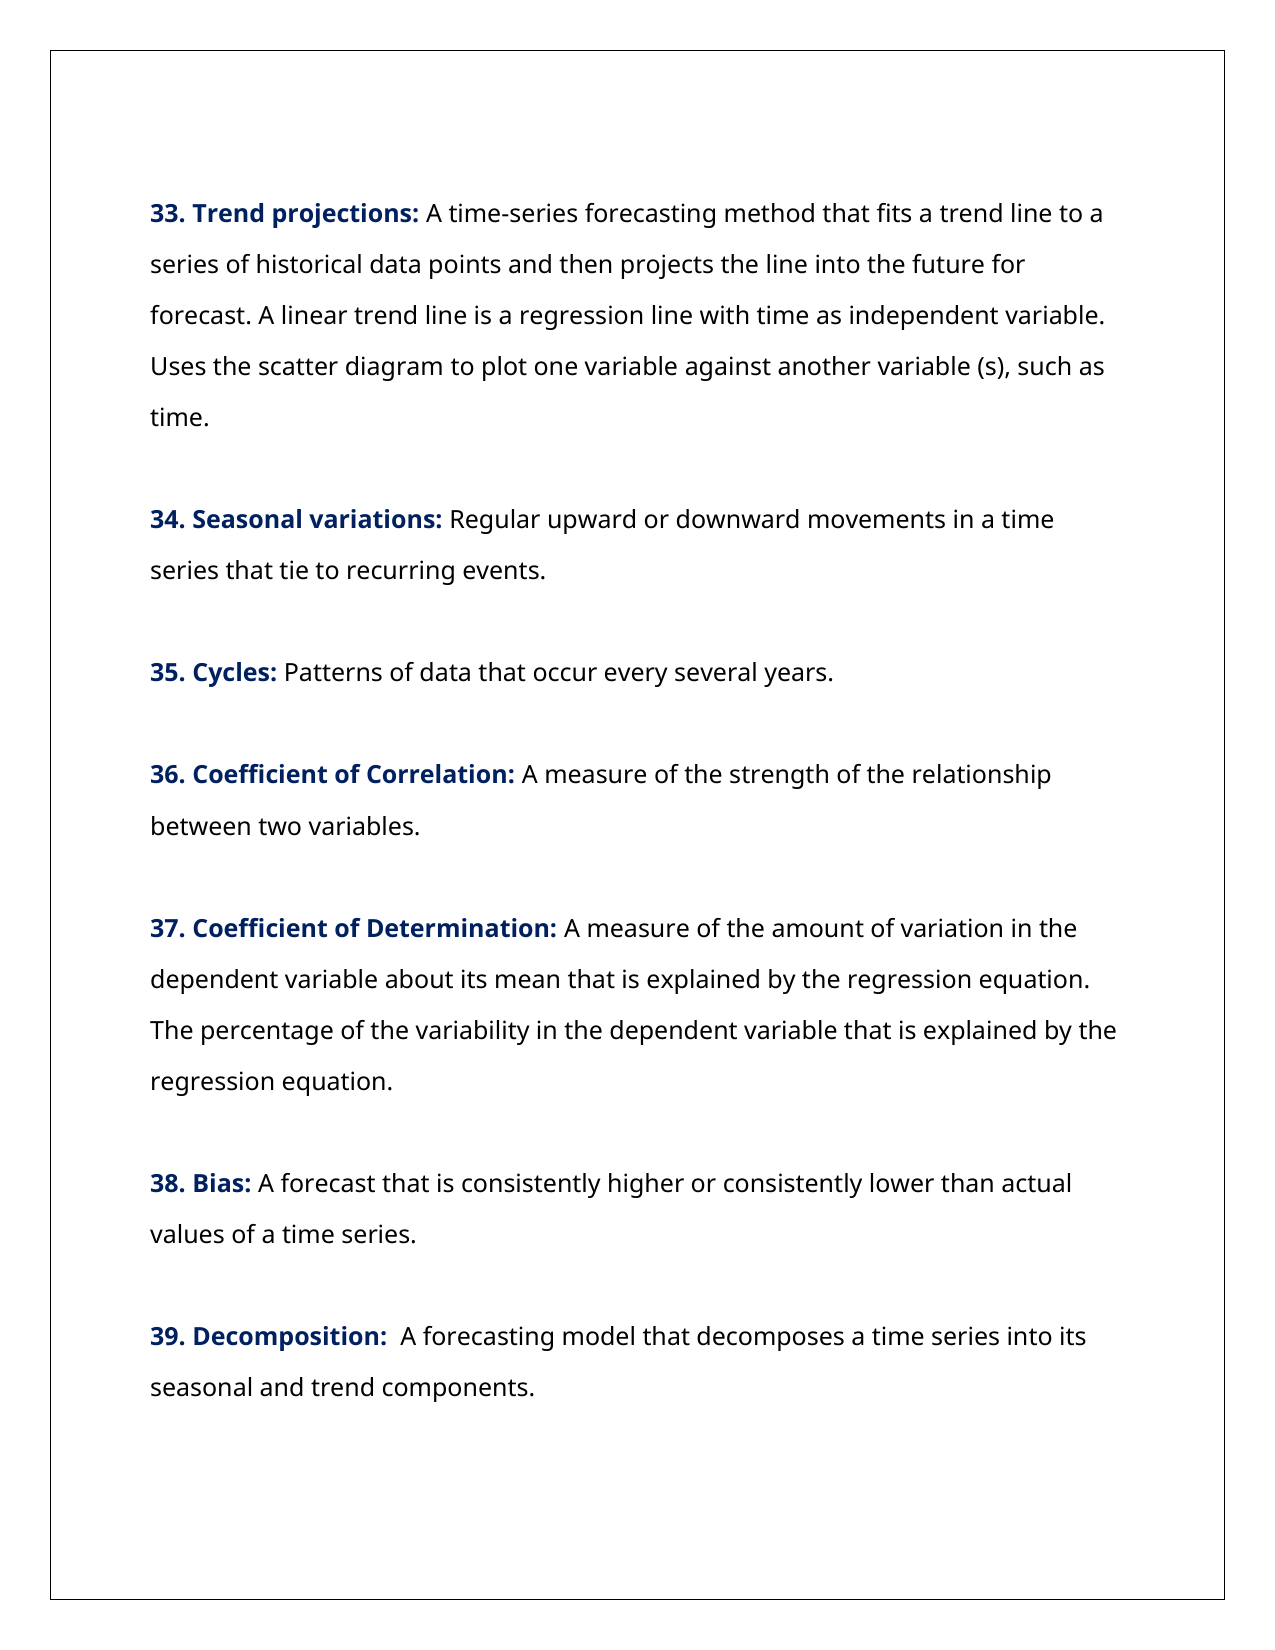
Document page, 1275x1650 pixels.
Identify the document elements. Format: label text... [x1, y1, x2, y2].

list 36. Coefficient of Correlation: A measure of the strength of the relationship between two variables. [150, 757, 1125, 842]
list 34. Seasonal variations: Regular upward or downward movements in a time series that tie to recurring events. [150, 502, 1125, 587]
list 35. Cycles: Patterns of data that occur every several years. [150, 655, 1125, 689]
list 39. Decomposition: A forecasting model that decomposes a time series into its seasonal and trend components. [150, 1319, 1125, 1404]
list 33. Trend projections: A time-series forecasting method that fits a trend line to a series of historical data points and then projects the line into the future for forecast. A linear trend line is a regression line with time as independent variable. Uses the scatter diagram to plot one variable against another variable (s), such as time. [150, 196, 1125, 434]
list 38. Bias: A forecast that is consistently higher or consistently lower than actual values of a time series. [150, 1166, 1125, 1251]
list 37. Coefficient of Determination: A measure of the amount of variation in the dependent variable about its mean that is explained by the regression equation. The percentage of the variability in the dependent variable that is explained by the regression equation. [150, 910, 1125, 1097]
